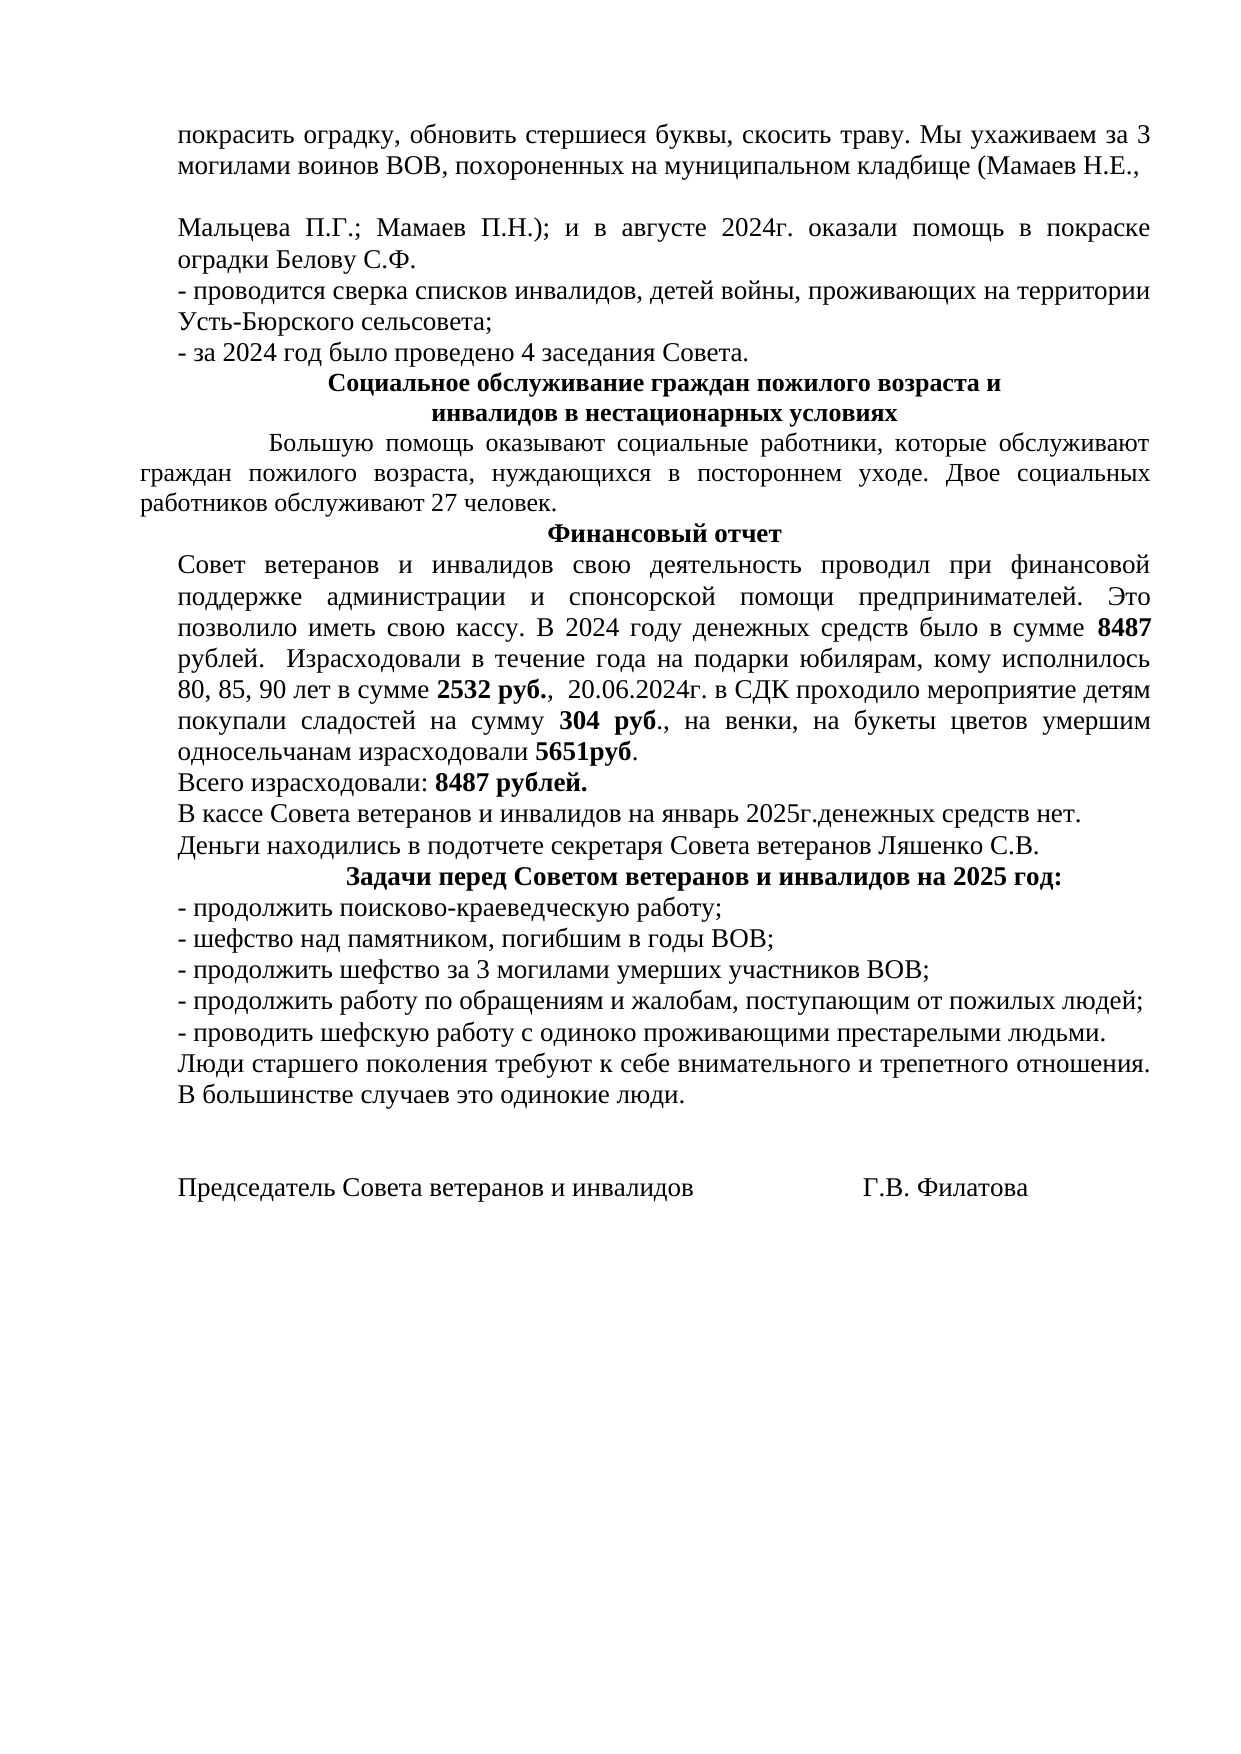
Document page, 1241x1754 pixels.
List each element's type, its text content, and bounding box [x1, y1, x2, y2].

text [177, 118, 1152, 180]
text - проводить шефскую работу с одиноко проживающими престарелыми людьми. [177, 1016, 1152, 1047]
text - за 2024 год было проведено 4 заседания Совета. [177, 336, 1152, 367]
text Люди старшего поколения требуют к себе внимательного и трепетного отношения. В большинстве случаев это одинокие люди. [177, 1047, 1152, 1109]
text Совет ветеранов и инвалидов свою деятельность проводил при финансовой поддержке администрации и спонсорской помощи предпринимателей. Это позволило иметь свою кассу. В 2024 году денежных средств было в сумме 8487 рублей. Израсходовали в течение года на подарки юбилярам, кому исполнилось 80, 85, 90 лет в сумме 2532 руб., 20.06.2024г. в СДК проходило мероприятие детям покупали сладостей на сумму 304 руб., на венки, на букеты цветов умершим односельчанам израсходовали 5651руб. [177, 548, 1152, 766]
text Задачи перед Советом ветеранов и инвалидов на 2025 год: [177, 860, 1152, 891]
text Большую помощь оказывают социальные работники, которые обслуживают граждан пожилого возраста, нуждающихся в постороннем уходе. Двое социальных работников обслуживают 27 человек. [140, 427, 1152, 517]
text - шефство над памятником, погибшим в годы ВОВ; [177, 922, 1152, 953]
text - проводится сверка списков инвалидов, детей войны, проживающих на территории Усть-Бюрского сельсовета; [177, 274, 1152, 336]
text Мальцева П.Г.; Мамаев П.Н.); и в августе 2024г. оказали помощь в покраске оградки Белову С.Ф. [177, 212, 1152, 274]
text Деньги находились в подотчете секретаря Совета ветеранов Ляшенко С.В. [177, 829, 1152, 860]
text Финансовый отчет [177, 517, 1152, 548]
text - продолжить шефство за 3 могилами умерших участников ВОВ; [177, 953, 1152, 984]
text - продолжить работу по обращениям и жалобам, поступающим от пожилых людей; [177, 984, 1152, 1016]
text инвалидов в нестационарных условиях [177, 397, 1152, 427]
text Социальное обслуживание граждан пожилого возраста и [177, 367, 1152, 397]
text Всего израсходовали: 8487 рублей. [177, 766, 1152, 798]
text - продолжить поисково-краеведческую работу; [177, 891, 1152, 922]
text Председатель Совета ветеранов и инвалидов Г.В. Филатова [177, 1171, 1152, 1202]
text В кассе Совета ветеранов и инвалидов на январь 2025г.денежных средств нет. [177, 798, 1152, 829]
